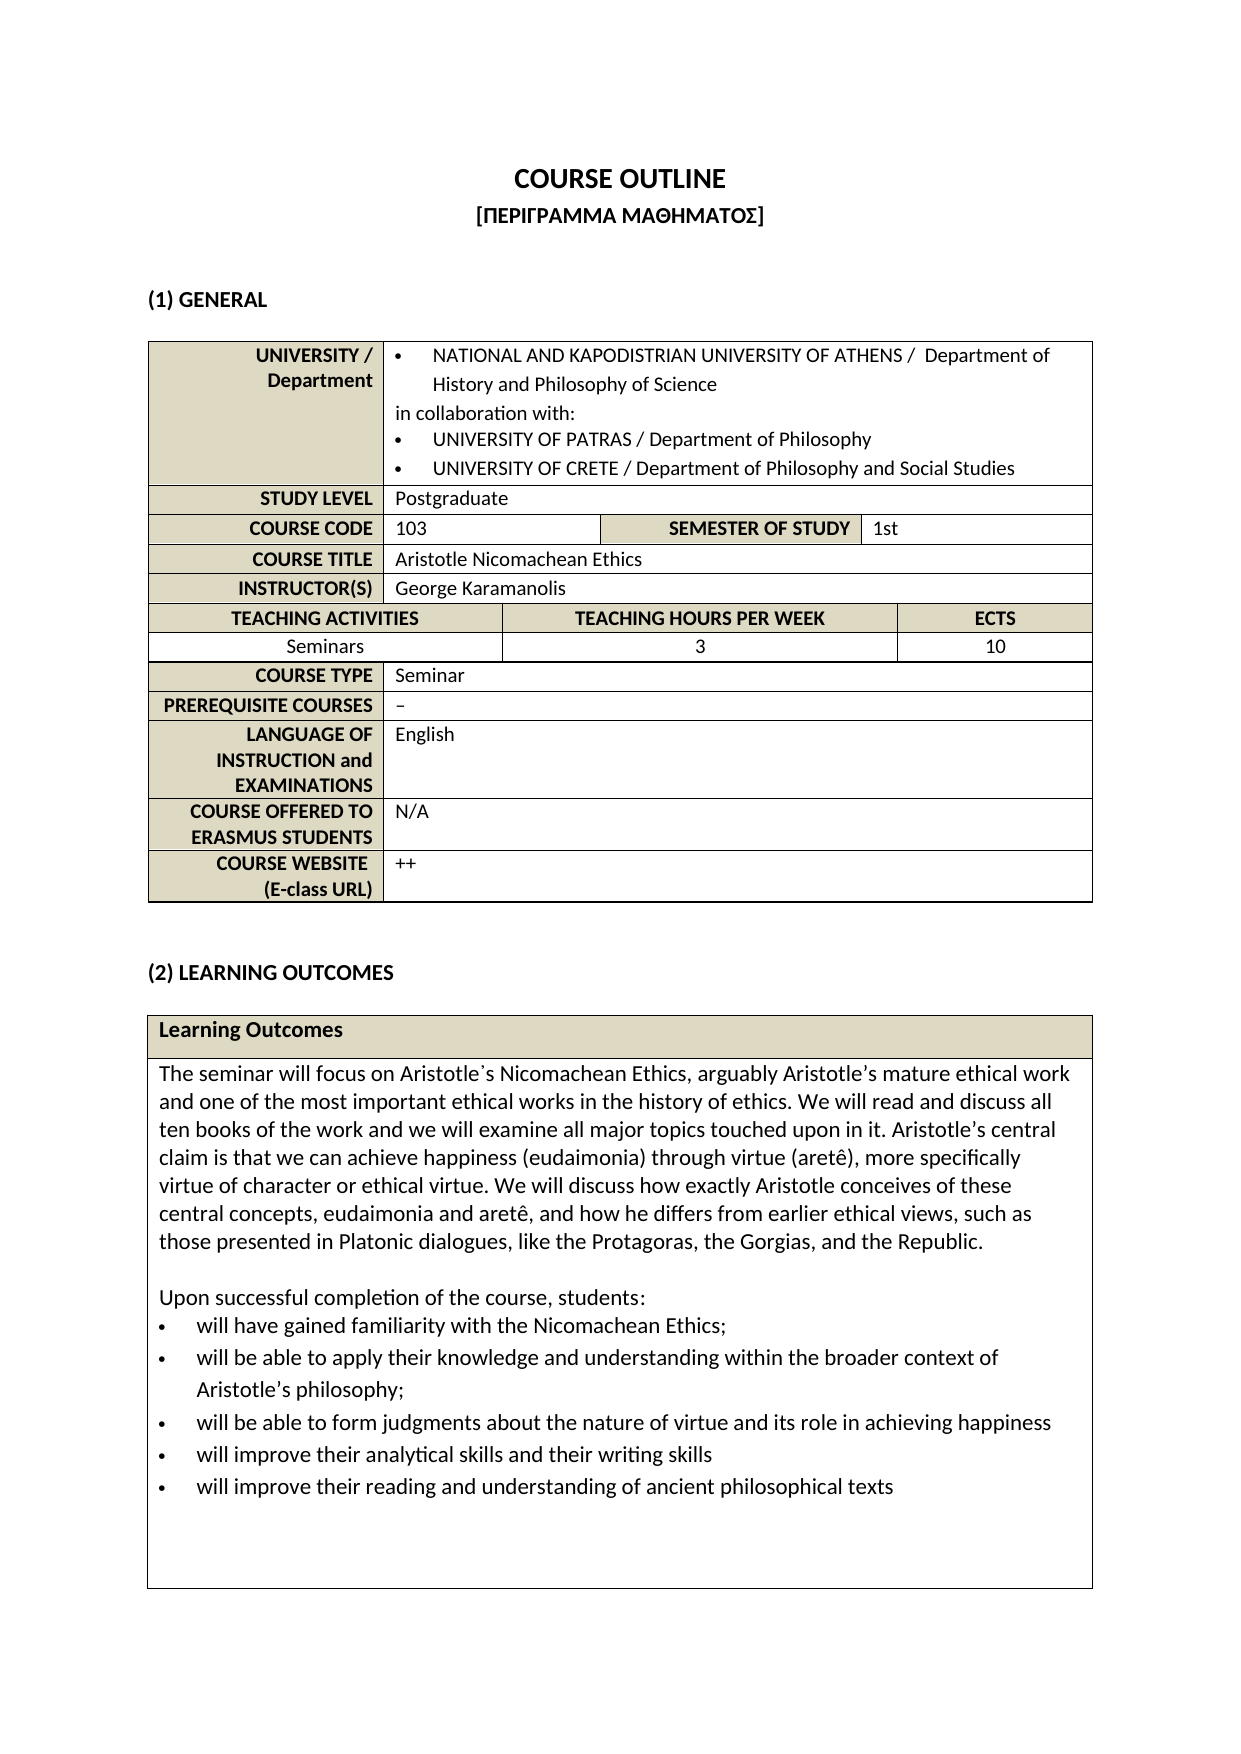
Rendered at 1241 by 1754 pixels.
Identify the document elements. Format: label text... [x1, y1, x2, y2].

table_header NATIONAL AND KAPODISTRIAN UNIVERSITY OF ATHENS / Department of History and Philosophy of Science in collaboration with: UNIVERSITY OF PATRAS / Department of Philosophy UNIVERSITY OF CRETE / Department of Philosophy and Social Studies [384, 342, 1092, 484]
table_cell Seminars [149, 633, 502, 661]
table_cell Αristotle Nicomachean Ethics [384, 545, 1092, 573]
table_cell STUDY LEVEL [149, 486, 383, 514]
table_cell N/A [384, 799, 1092, 849]
table_cell 3 [503, 633, 897, 661]
table_cell COURSE OFFERED TO ERASMUS STUDENTS [149, 799, 383, 849]
text COURSE OUTLINE [148, 160, 1092, 196]
text (2) LEARNING OUTCOMES [148, 958, 1092, 986]
table_cell English [384, 721, 1092, 798]
text [ΠΕΡΙΓΡΑΜΜΑ ΜΑΘΗΜΑΤΟΣ] [148, 201, 1092, 229]
table_header Learning Outcomes [148, 1016, 1092, 1058]
table_cell 103 [384, 515, 600, 543]
table_cell 10 [898, 633, 1092, 661]
table_header UNIVERSITY / Department [149, 342, 383, 484]
table_cell SEMESTER OF STUDY [601, 515, 861, 543]
table_cell Postgraduate [384, 486, 1092, 514]
table_cell The seminar will focus on Aristotle᾽s Nicomachean Ethics, arguably Aristotle’s mature ethical work and one of the most important ethical works in the history of ethics. We will read and discuss all ten books of the work and we will examine all major topics touched upon in it. Aristotle’s central claim is that we can achieve happiness (eudaimonia) through virtue (aretê), more specifically virtue of character or ethical virtue. We will discuss how exactly Aristotle conceives of these central concepts, eudaimonia and aretê, and how he differs from earlier ethical views, such as those presented in Platonic dialogues, like the Protagoras, the Gorgias, and the Republic. Upon successful completion of the course, students: will have gained familiarity with the Nicomachean Ethics; will be able to apply their knowledge and understanding within the broader context of Aristotle’s philosophy; will be able to form judgments about the nature of virtue and its role in achieving happiness will improve their analytical skills and their writing skills will improve their reading and understanding of ancient philosophical texts [148, 1059, 1092, 1588]
table_cell INSTRUCTOR(S) [149, 574, 383, 602]
text (1) GENERAL [148, 285, 1092, 313]
table_cell LANGUAGE OF INSTRUCTION and EXAMINATIONS [149, 721, 383, 798]
table_cell – [384, 692, 1092, 720]
table_cell COURSE TITLE [149, 545, 383, 573]
table_cell ECTS [898, 604, 1092, 632]
table_cell TEACHING HOURS PER WEEK [503, 604, 897, 632]
table_cell COURSE TYPE [149, 663, 383, 691]
table_cell 1st [862, 515, 1092, 543]
table_cell TEACHING ACTIVITIES [149, 604, 502, 632]
table_cell Seminar [384, 663, 1092, 691]
table_cell ++ [384, 851, 1092, 901]
table_cell COURSE CODE [149, 515, 383, 543]
table_cell George Karamanolis [384, 574, 1092, 602]
table_cell PREREQUISITE COURSES [149, 692, 383, 720]
table_cell COURSE WEBSITE (E-class URL) [149, 851, 383, 901]
